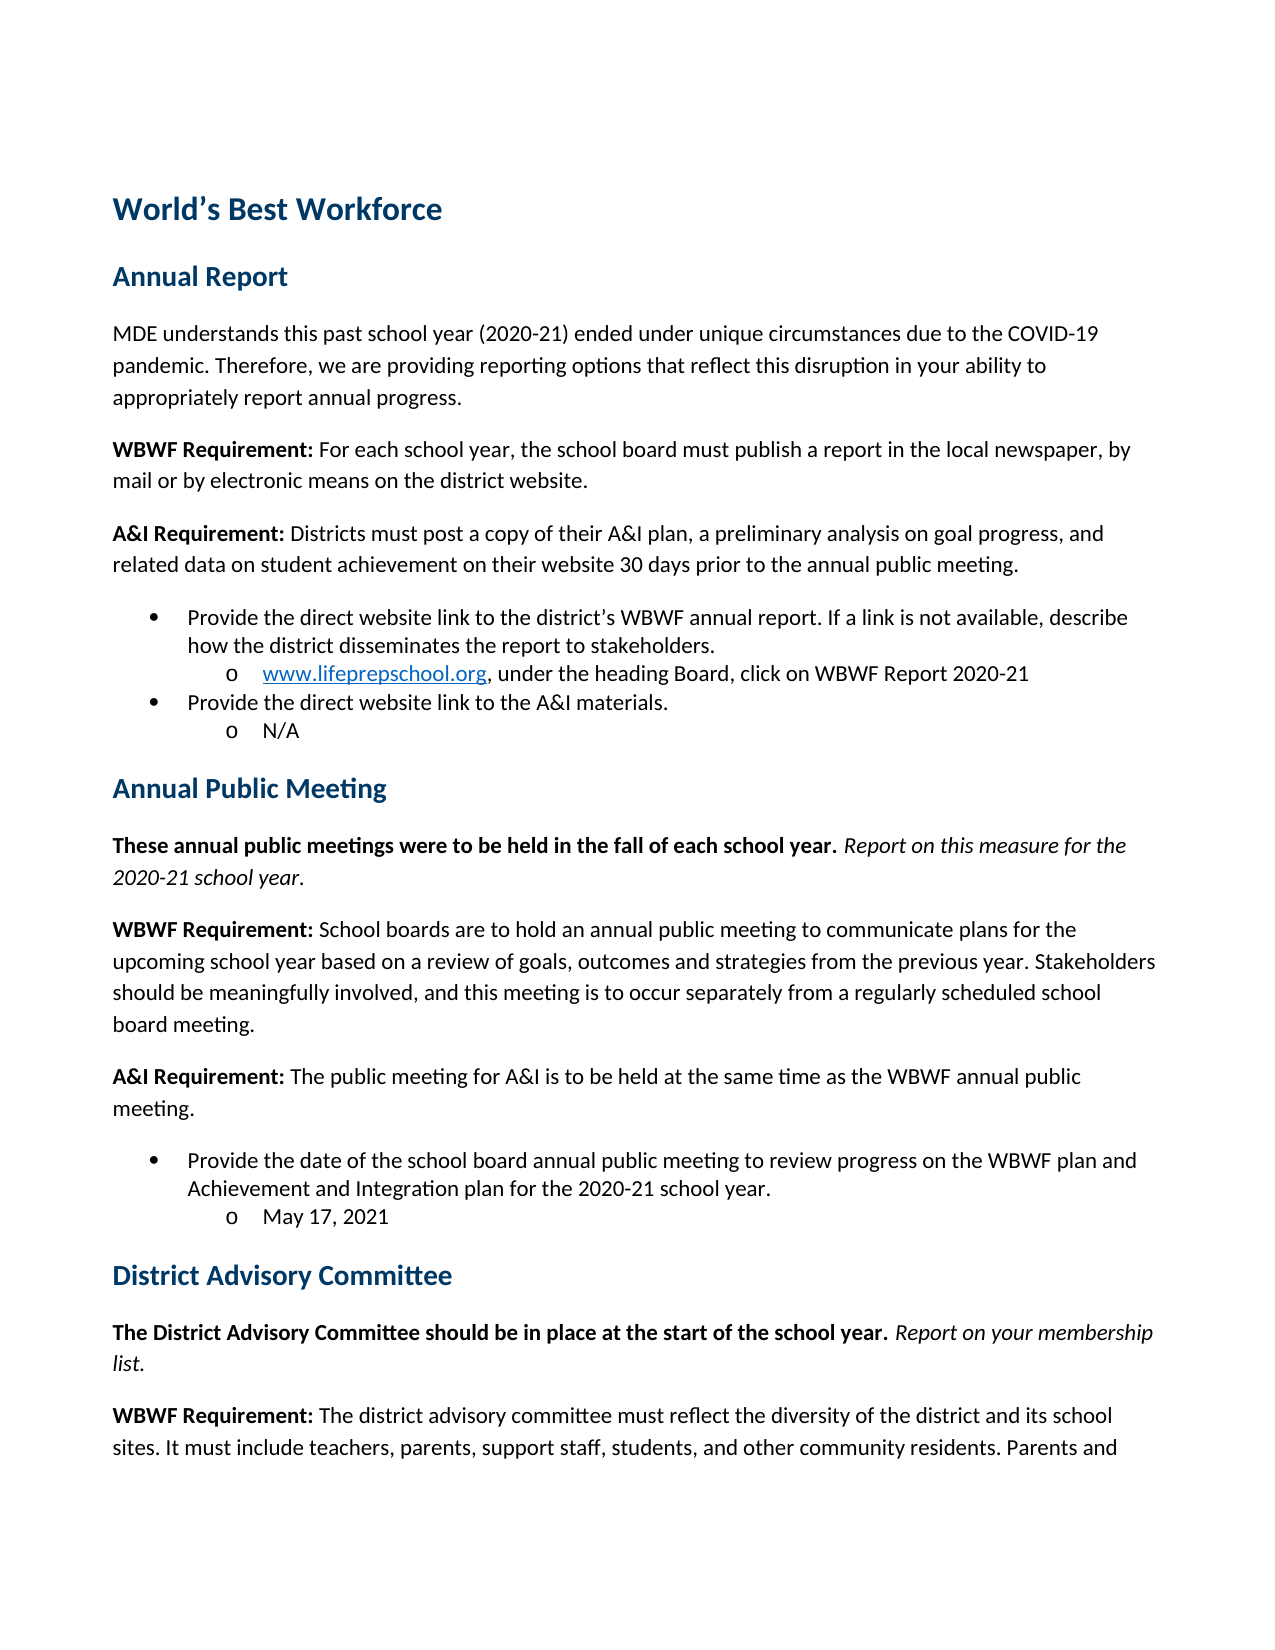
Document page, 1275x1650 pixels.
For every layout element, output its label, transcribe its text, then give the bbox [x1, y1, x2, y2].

list N/A [225, 716, 1162, 745]
list May 17, 2021 [225, 1202, 1162, 1232]
text WBWF Requirement: School boards are to hold an annual public meeting to communicate plans for the upcoming school year based on a review of goals, outcomes and strategies from the previous year. Stakeholders should be meaningfully involved, and this meeting is to occur separately from a regularly scheduled school board meeting. [112, 915, 1162, 1038]
text These annual public meetings were to be held in the fall of each school year. Report on this measure for the 2020-21 school year. [112, 831, 1162, 891]
subtitle Annual Public Meeting [112, 770, 1162, 806]
list Provide the direct website link to the district’s WBWF annual report. If a link is not available, describe how the district disseminates the report to stakeholders. [150, 603, 1162, 659]
text A&I Requirement: Districts must post a copy of their A&I plan, a preliminary analysis on goal progress, and related data on student achievement on their website 30 days prior to the annual public meeting. [112, 519, 1162, 578]
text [112, 1402, 1162, 1461]
text A&I Requirement: The public meeting for A&I is to be held at the same time as the WBWF annual public meeting. [112, 1062, 1162, 1122]
text MDE understands this past school year (2020-21) ended under unique circumstances due to the COVID-19 pandemic. Therefore, we are providing reporting options that reflect this disruption in your ability to appropriately report annual progress. [112, 319, 1162, 411]
list Provide the direct website link to the A&I materials. [150, 688, 1162, 716]
subtitle District Advisory Committee [112, 1257, 1162, 1292]
list www.lifeprepschool.org, under the heading Board, click on WBWF Report 2020-21 [225, 659, 1162, 688]
list Provide the date of the school board annual public meeting to review progress on the WBWF plan and Achievement and Integration plan for the 2020-21 school year. [150, 1146, 1162, 1202]
text WBWF Requirement: For each school year, the school board must publish a report in the local newspaper, by mail or by electronic means on the district website. [112, 435, 1162, 494]
text The District Advisory Committee should be in place at the start of the school year. Report on your membership list. [112, 1318, 1162, 1377]
